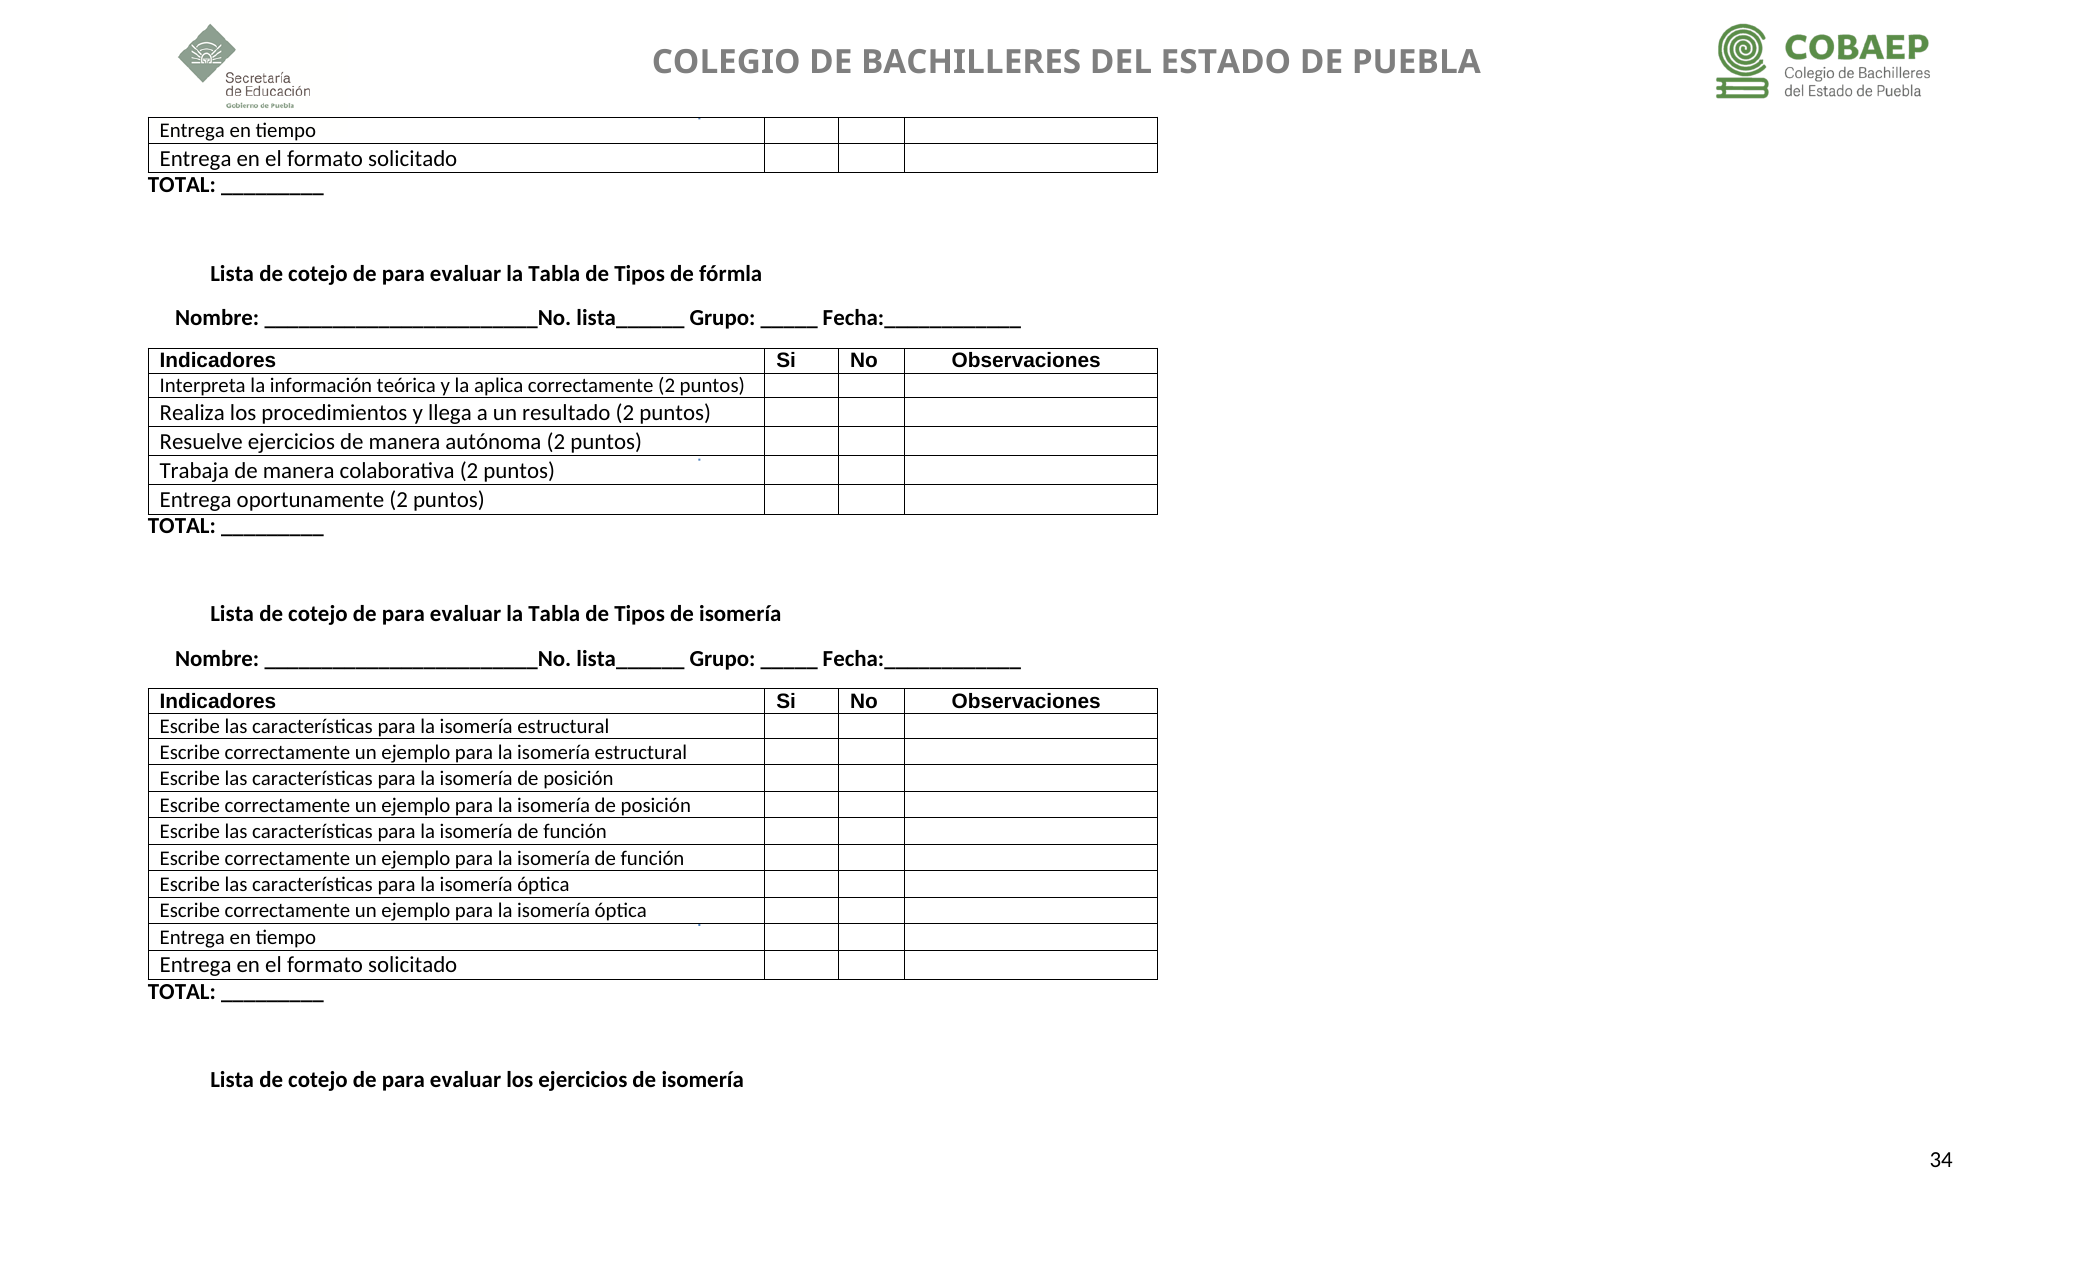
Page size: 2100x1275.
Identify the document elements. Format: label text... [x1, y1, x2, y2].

table_header No [839, 349, 904, 372]
table_cell Interpreta la información teórica y la aplica correctamente (2 puntos) [149, 374, 764, 397]
table_cell [905, 818, 1157, 844]
table_cell [765, 427, 838, 455]
table_cell Escribe correctamente un ejemplo para la isomería de función [149, 845, 764, 870]
table_cell [765, 739, 838, 764]
table_cell Escribe las características para la isomería de posición [149, 765, 764, 791]
table_cell [839, 898, 904, 923]
table_cell [839, 144, 904, 172]
table_header Observaciones [905, 689, 1157, 713]
table_cell [839, 871, 904, 897]
table_cell [839, 818, 904, 844]
table_header Observaciones [905, 349, 1157, 372]
table_cell [839, 739, 904, 764]
table_cell [765, 792, 838, 817]
table_cell Resuelve ejercicios de manera autónoma (2 puntos) [149, 427, 764, 455]
table_cell [905, 427, 1157, 455]
text Lista de cotejo de para evaluar la Tabla de Tipos de fórmla [210, 259, 1952, 287]
text Lista de cotejo de para evaluar la Tabla de Tipos de isomería [210, 599, 1952, 627]
table_cell [839, 714, 904, 738]
table_cell [765, 398, 838, 426]
table_cell [765, 951, 838, 979]
table_cell [905, 765, 1157, 791]
table_cell [839, 485, 904, 513]
table_cell [765, 714, 838, 738]
text Lista de cotejo de para evaluar los ejercicios de isomería [210, 1065, 1952, 1093]
table_cell [765, 144, 838, 172]
table_cell [765, 485, 838, 513]
table_cell Realiza los procedimientos y llega a un resultado (2 puntos) [149, 398, 764, 426]
table_cell Entrega en tiempo [149, 924, 764, 949]
table_cell [839, 951, 904, 979]
table_cell [765, 374, 838, 397]
table_cell [839, 374, 904, 397]
table_header Si [765, 349, 838, 372]
table_cell [839, 427, 904, 455]
table_cell Escribe correctamente un ejemplo para la isomería de posición [149, 792, 764, 817]
table_cell [839, 924, 904, 949]
table_header Si [765, 689, 838, 713]
table_cell [765, 118, 838, 143]
picture [151, 3, 349, 117]
table_cell [905, 398, 1157, 426]
table_cell [839, 118, 904, 143]
table_header Indicadores [149, 689, 764, 713]
table_cell Escribe correctamente un ejemplo para la isomería óptica [149, 898, 764, 923]
table_cell [839, 765, 904, 791]
table_header Indicadores [149, 349, 764, 372]
table_cell Escribe las características para la isomería de función [149, 818, 764, 844]
table_cell [905, 951, 1157, 979]
table_cell [765, 871, 838, 897]
text TOTAL: _________ [148, 980, 1952, 1004]
table_cell Trabaja de manera colaborativa (2 puntos) [149, 456, 764, 484]
table_cell [905, 144, 1157, 172]
table_cell [839, 792, 904, 817]
table_cell [765, 456, 838, 484]
table_cell [905, 485, 1157, 513]
text Nombre: ________________________No. lista______ Grupo: _____ Fecha:____________ [175, 303, 1952, 331]
table_cell [839, 456, 904, 484]
table_cell Entrega oportunamente (2 puntos) [149, 485, 764, 513]
table_cell Entrega en el formato solicitado [149, 144, 764, 172]
table_cell Entrega en tiempo [149, 118, 764, 143]
table_cell [905, 118, 1157, 143]
table_cell [765, 924, 838, 949]
table_cell [839, 845, 904, 870]
table_cell [765, 845, 838, 870]
picture [1712, 21, 1932, 109]
table_cell [765, 765, 838, 791]
table_cell Escribe correctamente un ejemplo para la isomería estructural [149, 739, 764, 764]
table_cell [905, 924, 1157, 949]
table_cell [905, 792, 1157, 817]
text TOTAL: _________ [148, 514, 1952, 539]
table_cell [905, 871, 1157, 897]
table_cell [765, 898, 838, 923]
table_cell Escribe las características para la isomería óptica [149, 871, 764, 897]
text Nombre: ________________________No. lista______ Grupo: _____ Fecha:____________ [175, 644, 1952, 672]
table_cell Entrega en el formato solicitado [149, 951, 764, 979]
table_cell [765, 818, 838, 844]
table_cell Escribe las características para la isomería estructural [149, 714, 764, 738]
table_cell [905, 714, 1157, 738]
text TOTAL: _________ [148, 173, 1952, 197]
table_cell [905, 374, 1157, 397]
table_header No [839, 689, 904, 713]
table_cell [905, 739, 1157, 764]
table_cell [839, 398, 904, 426]
table_cell [905, 845, 1157, 870]
table_cell [905, 456, 1157, 484]
table_cell [905, 898, 1157, 923]
